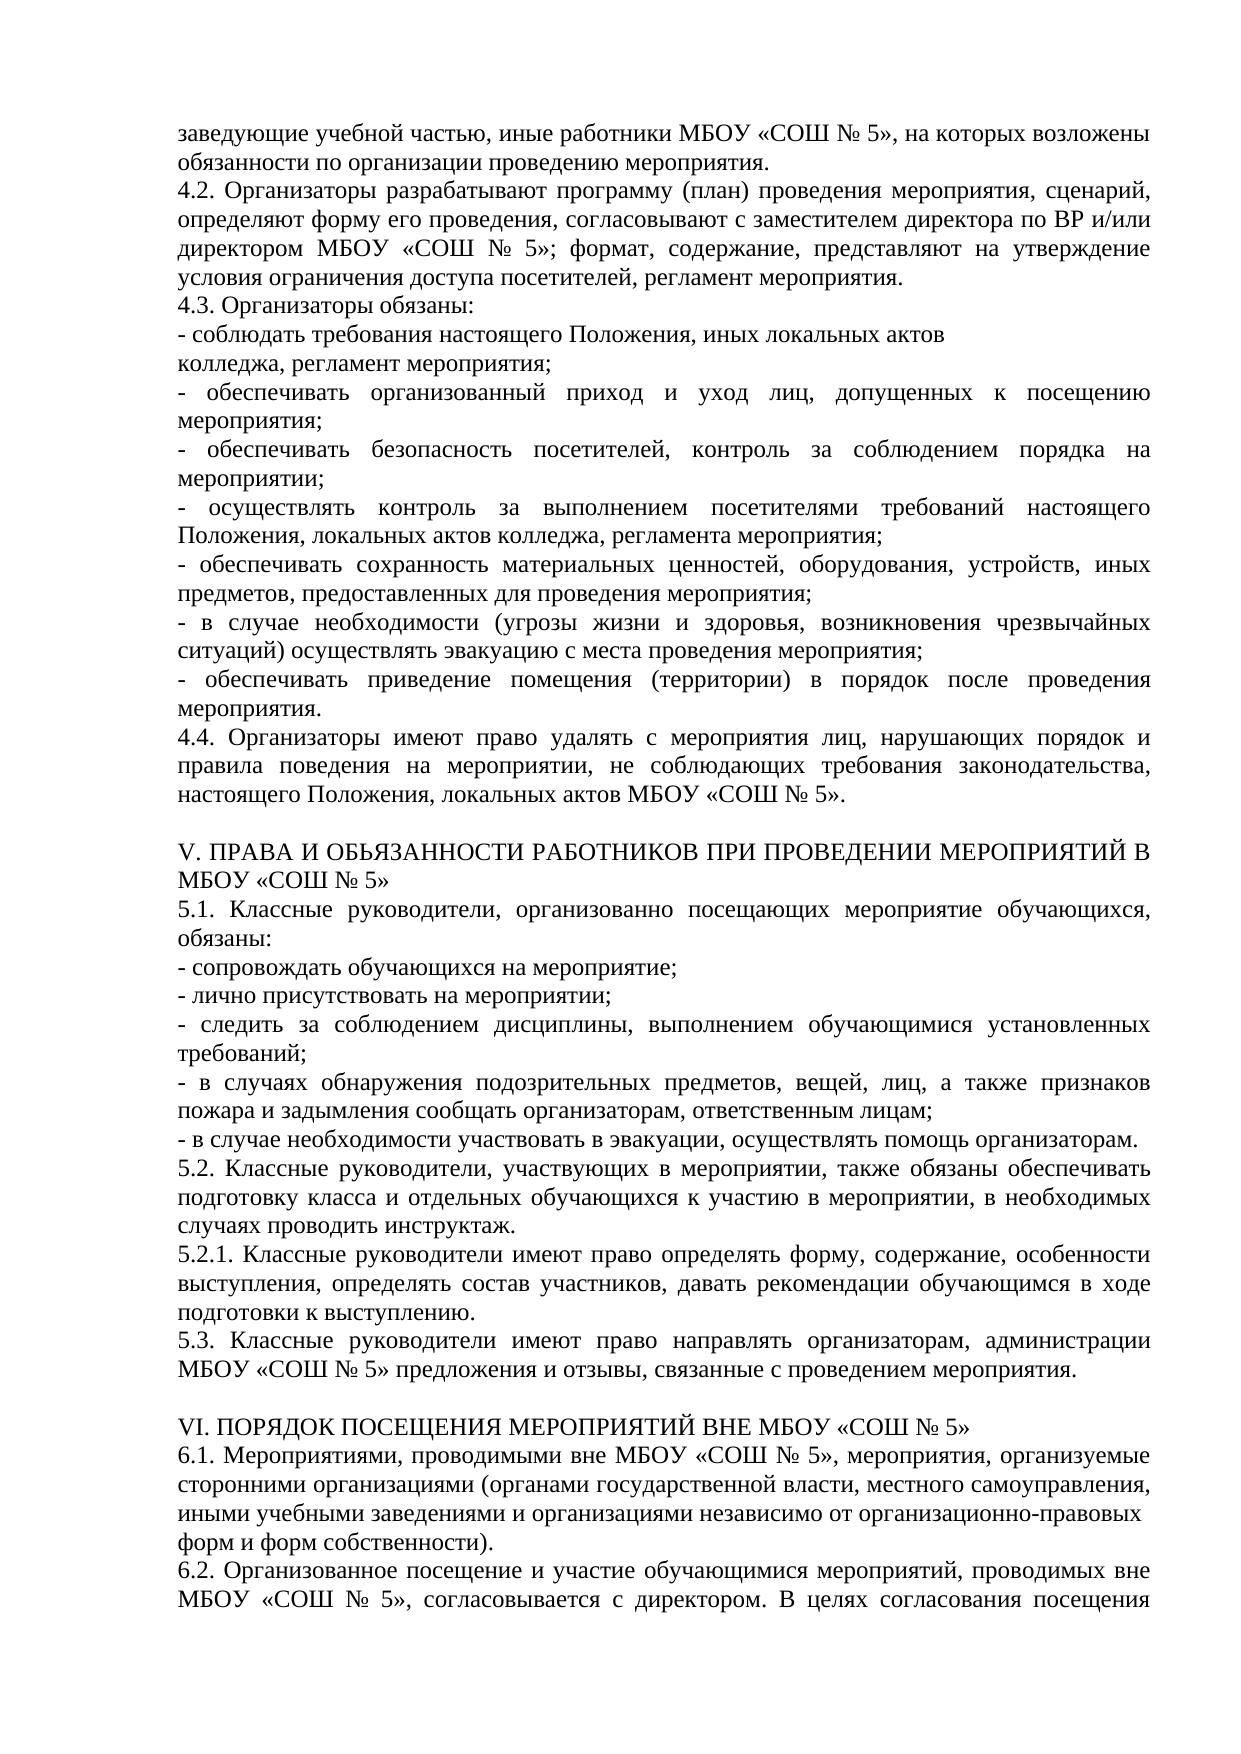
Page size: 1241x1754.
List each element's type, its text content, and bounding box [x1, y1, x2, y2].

text 6.1. Мероприятиями, проводимыми вне МБОУ «СОШ № 5», мероприятия, организуемые сторонними организациями (органами государственной власти, местного самоуправления, иными учебными заведениями и организациями независимо от организационно-правовых [177, 1441, 1152, 1527]
text 5.3. Классные руководители имеют право направлять организаторам, администрации МБОУ «СОШ № 5» предложения и отзывы, связанные с проведением мероприятия. [177, 1326, 1152, 1383]
text - лично присутствовать на мероприятии; [177, 981, 1152, 1009]
text - осуществлять контроль за выполнением посетителями требований настоящего Положения, локальных актов колледжа, регламента мероприятия; [177, 492, 1152, 549]
text - в случае необходимости (угрозы жизни и здоровья, возникновения чрезвычайных ситуаций) осуществлять эвакуацию с места проведения мероприятия; [177, 607, 1152, 664]
text V. ПРАВА И ОБЬЯЗАННОСТИ РАБОТНИКОВ ПРИ ПРОВЕДЕНИИ МЕРОПРИЯТИЙ В МБОУ «СОШ № 5» [177, 837, 1152, 894]
text 5.2.1. Классные руководители имеют право определять форму, содержание, особенности выступления, определять состав участников, давать рекомендации обучающимся в ходе подготовки к выступлению. [177, 1239, 1152, 1326]
text - в случае необходимости участвовать в эвакуации, осуществлять помощь организаторам. [177, 1124, 1152, 1153]
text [177, 1556, 1152, 1613]
text колледжа, регламент мероприятия; [177, 348, 1152, 377]
text - в случаях обнаружения подозрительных предметов, вещей, лиц, а также признаков пожара и задымления сообщать организаторам, ответственным лицам; [177, 1067, 1152, 1124]
text - соблюдать требования настоящего Положения, иных локальных актов [177, 319, 1152, 348]
text - сопровождать обучающихся на мероприятие; [177, 952, 1152, 981]
text 4.2. Организаторы разрабатывают программу (план) проведения мероприятия, сценарий, определяют форму его проведения, согласовывают с заместителем директора по ВР и/или директором МБОУ «СОШ № 5»; формат, содержание, представляют на утверждение условия ограничения доступа посетителей, регламент мероприятия. [177, 176, 1152, 291]
text 5.1. Классные руководители, организованно посещающих мероприятие обучающихся, обязаны: [177, 894, 1152, 952]
text - обеспечивать организованный приход и уход лиц, допущенных к посещению мероприятия; [177, 377, 1152, 434]
text - обеспечивать сохранность материальных ценностей, оборудования, устройств, иных предметов, предоставленных для проведения мероприятия; [177, 549, 1152, 607]
text 5.2. Классные руководители, участвующих в мероприятии, также обязаны обеспечивать подготовку класса и отдельных обучающихся к участию в мероприятии, в необходимых случаях проводить инструктаж. [177, 1153, 1152, 1239]
text - обеспечивать безопасность посетителей, контроль за соблюдением порядка на мероприятии; [177, 434, 1152, 492]
text 4.4. Организаторы имеют право удалять с мероприятия лиц, нарушающих порядок и правила поведения на мероприятии, не соблюдающих требования законодательства, настоящего Положения, локальных актов МБОУ «СОШ № 5». [177, 722, 1152, 808]
text - следить за соблюдением дисциплины, выполнением обучающимися установленных требований; [177, 1009, 1152, 1067]
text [177, 118, 1152, 176]
text VI. ПОРЯДОК ПОСЕЩЕНИЯ МЕРОПРИЯТИЙ ВНЕ МБОУ «СОШ № 5» [177, 1412, 1152, 1441]
text 4.3. Организаторы обязаны: [177, 291, 1152, 319]
text форм и форм собственности). [177, 1527, 1152, 1556]
text - обеспечивать приведение помещения (территории) в порядок после проведения мероприятия. [177, 664, 1152, 722]
